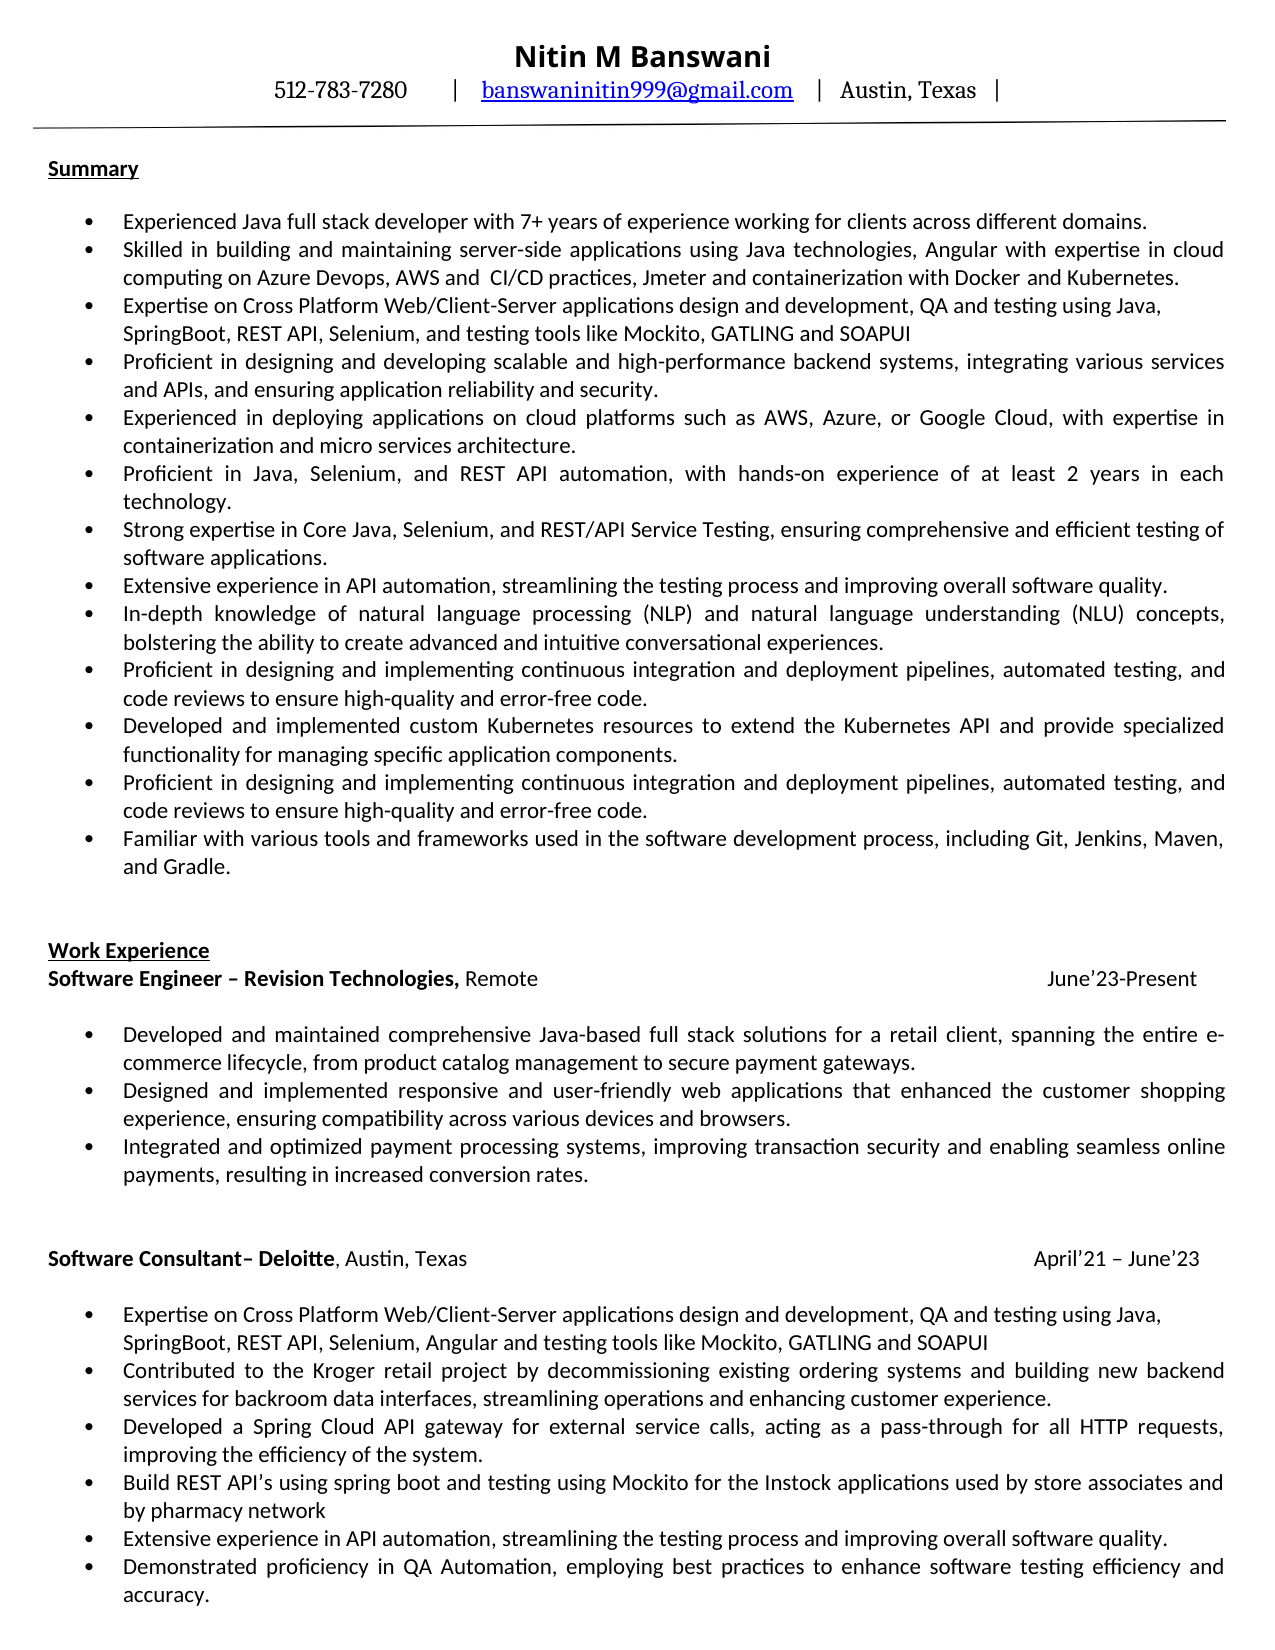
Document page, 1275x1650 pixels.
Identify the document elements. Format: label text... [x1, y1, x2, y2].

list Expertise on Cross Platform Web/Client-Server applications design and development, QA and testing using Java, [85, 1300, 1227, 1328]
text Nitin M Banswani [423, 36, 1227, 76]
list Experienced Java full stack developer with 7+ years of experience working for clients across different domains. [85, 207, 1227, 235]
text Software Engineer – Revision Technologies, Remote June’23-Present [48, 964, 1227, 992]
list Developed and implemented custom Kubernetes resources to extend the Kubernetes API and provide specialized functionality for managing specific application components. [85, 712, 1227, 768]
text SpringBoot, REST API, Selenium, Angular and testing tools like Mockito, GATLING and SOAPUI [123, 1328, 1227, 1356]
text Work Experience [48, 936, 1227, 964]
list In-depth knowledge of natural language processing (NLP) and natural language understanding (NLU) concepts, bolstering the ability to create advanced and intuitive conversational experiences. [85, 599, 1227, 656]
list Developed a Spring Cloud API gateway for external service calls, acting as a pass-through for all HTTP requests, improving the efficiency of the system. [85, 1412, 1227, 1468]
list Familiar with various tools and frameworks used in the software development process, including Git, Jenkins, Maven, and Gradle. [85, 824, 1227, 880]
list Extensive experience in API automation, streamlining the testing process and improving overall software quality. [85, 1524, 1227, 1552]
list Experienced in deploying applications on cloud platforms such as AWS, Azure, or Google Cloud, with expertise in containerization and micro services architecture. [85, 403, 1227, 459]
text 512-783-7280 | banswaninitin999@gmail.com | Austin, Texas | [48, 76, 1227, 104]
list Developed and maintained comprehensive Java-based full stack solutions for a retail client, spanning the entire e-commerce lifecycle, from product catalog management to secure payment gateways. [85, 1020, 1227, 1076]
list Designed and implemented responsive and user-friendly web applications that enhanced the customer shopping experience, ensuring compatibility across various devices and browsers. [85, 1076, 1227, 1132]
picture [33, 120, 1226, 129]
list Proficient in designing and implementing continuous integration and deployment pipelines, automated testing, and code reviews to ensure high-quality and error-free code. [85, 656, 1227, 712]
text Summary [48, 154, 1227, 207]
list Integrated and optimized payment processing systems, improving transaction security and enabling seamless online payments, resulting in increased conversion rates. [85, 1132, 1227, 1188]
list Expertise on Cross Platform Web/Client-Server applications design and development, QA and testing using Java, [85, 291, 1227, 319]
text Software Consultant– Deloitte, Austin, Texas April’21 – June’23 [48, 1244, 1227, 1272]
list Skilled in building and maintaining server-side applications using Java technologies, Angular with expertise in cloud computing on Azure Devops, AWS and CI/CD practices, Jmeter and containerization with Docker and Kubernetes. [85, 235, 1227, 291]
list Strong expertise in Core Java, Selenium, and REST/API Service Testing, ensuring comprehensive and efficient testing of software applications. [85, 516, 1227, 572]
list Contributed to the Kroger retail project by decommissioning existing ordering systems and building new backend services for backroom data interfaces, streamlining operations and enhancing customer experience. [85, 1356, 1227, 1412]
list Proficient in Java, Selenium, and REST API automation, with hands-on experience of at least 2 years in each technology. [85, 459, 1227, 516]
list Proficient in designing and developing scalable and high-performance backend systems, integrating various services and APIs, and ensuring application reliability and security. [85, 347, 1227, 403]
text SpringBoot, REST API, Selenium, and testing tools like Mockito, GATLING and SOAPUI [123, 319, 1227, 347]
list Build REST API’s using spring boot and testing using Mockito for the Instock applications used by store associates and by pharmacy network [85, 1468, 1227, 1524]
list Extensive experience in API automation, streamlining the testing process and improving overall software quality. [85, 572, 1227, 599]
list Demonstrated proficiency in QA Automation, employing best practices to enhance software testing efficiency and accuracy. [85, 1552, 1227, 1608]
list Proficient in designing and implementing continuous integration and deployment pipelines, automated testing, and code reviews to ensure high-quality and error-free code. [85, 768, 1227, 824]
